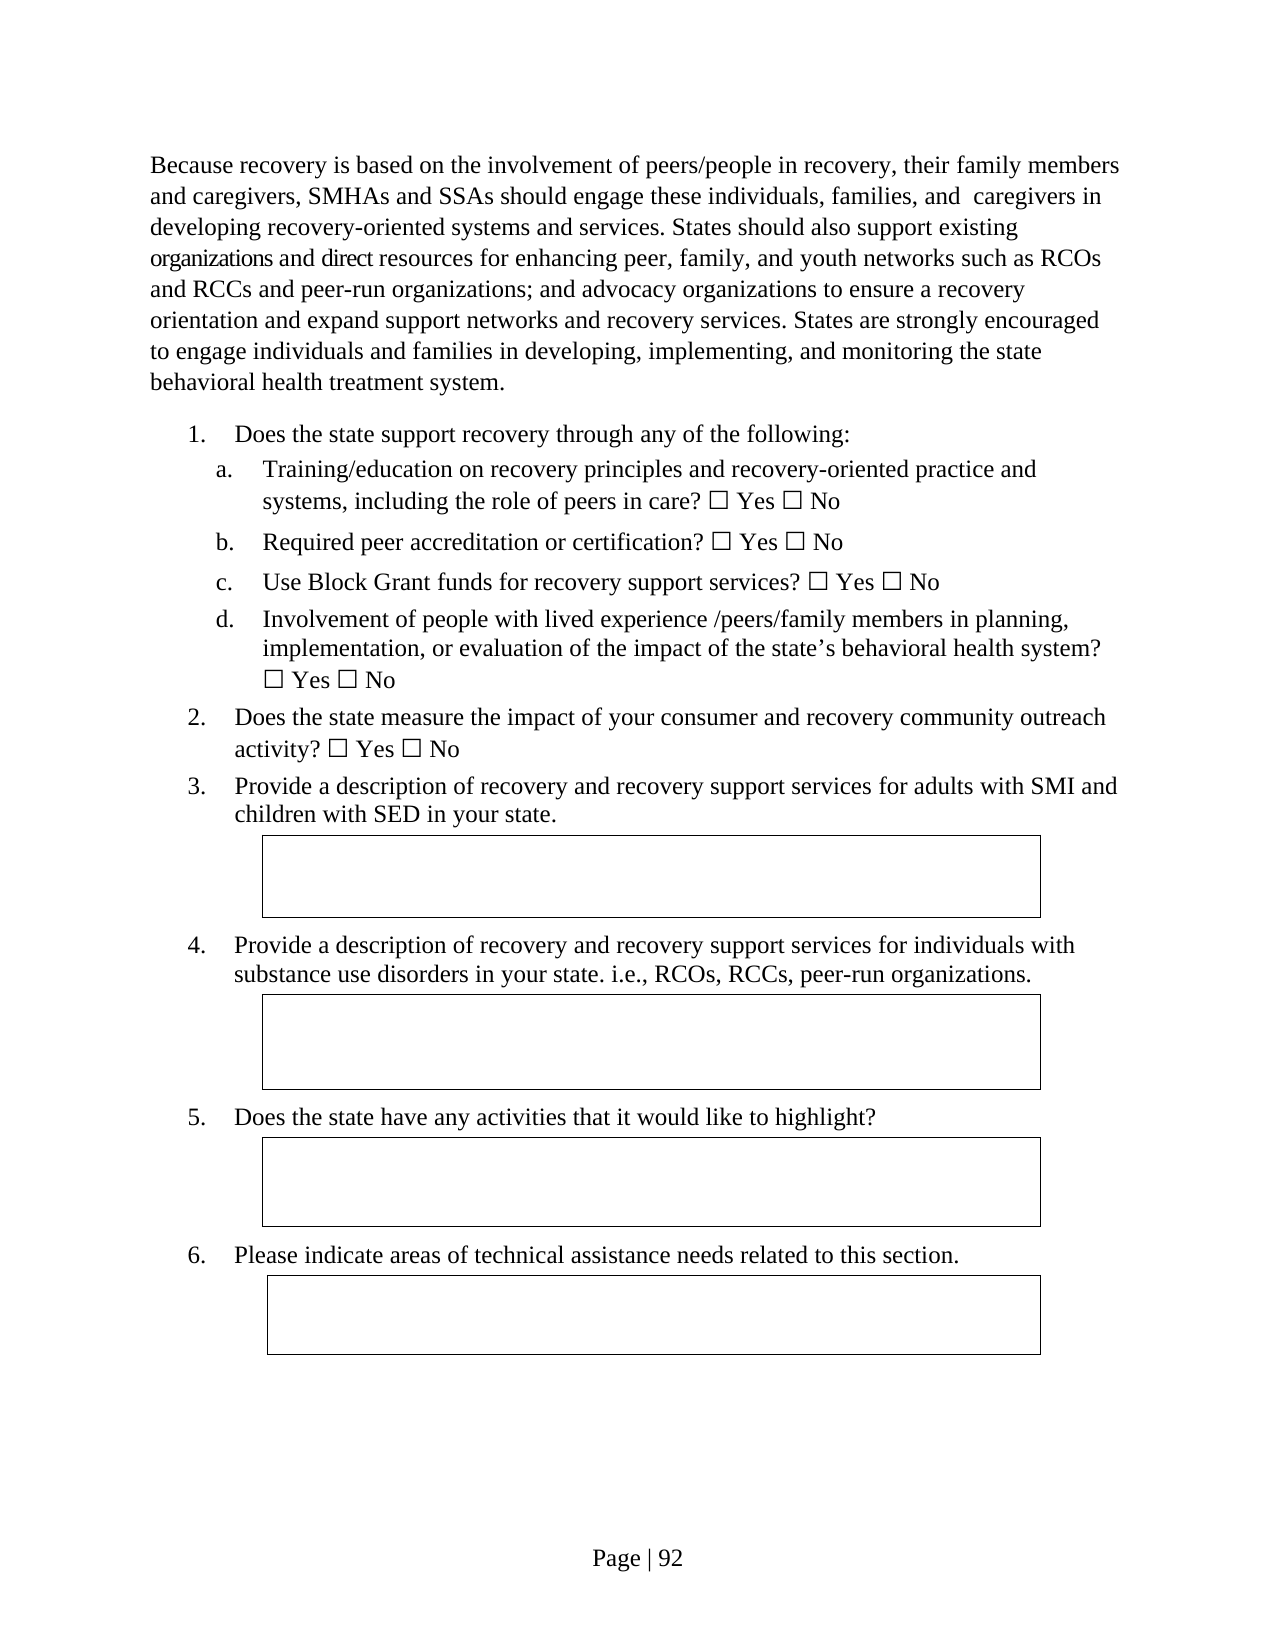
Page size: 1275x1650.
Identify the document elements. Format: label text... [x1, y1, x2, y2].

list Use Block Grant funds for recovery support services? Yes No [216, 563, 1125, 598]
list Involvement of people with lived experience /peers/family members in planning, implementation, or evaluation of the impact of the state’s behavioral health system? Yes No [216, 604, 1125, 695]
list Provide a description of recovery and recovery support services for adults with SMI and children with SED in your state. [187, 771, 1125, 828]
list Required peer accreditation or certification? Yes No [216, 523, 1116, 557]
list Does the state have any activities that it would like to highlight? [187, 1102, 1125, 1131]
list Training/education on recovery principles and recovery-oriented practice and systems, including the role of peers in care? Yes No [216, 454, 1116, 517]
list Provide a description of recovery and recovery support services for individuals with substance use disorders in your state. i.e., RCOs, RCCs, peer-run organizations. [187, 930, 1116, 988]
text Because recovery is based on the involvement of peers/people in recovery, their family members and caregivers, SMHAs and SSAs should engage these individuals, families, and caregivers in developing recovery-oriented systems and services. States should also support existing organizations and direct resources for enhancing peer, family, and youth networks such as RCOs and RCCs and peer-run organizations; and advocacy organizations to ensure a recovery orientation and expand support networks and recovery services. States are strongly encouraged to engage individuals and families in developing, implementing, and monitoring the state behavioral health treatment system. [150, 150, 1125, 396]
table_header [263, 995, 1040, 1089]
list Does the state measure the impact of your consumer and recovery community outreach activity? Yes No [187, 702, 1125, 764]
table_header [263, 836, 1040, 917]
table_header [263, 1138, 1040, 1226]
list Please indicate areas of technical assistance needs related to this section. [187, 1240, 1125, 1268]
table_header [268, 1276, 1040, 1354]
list Does the state support recovery through any of the following: [187, 419, 1125, 448]
